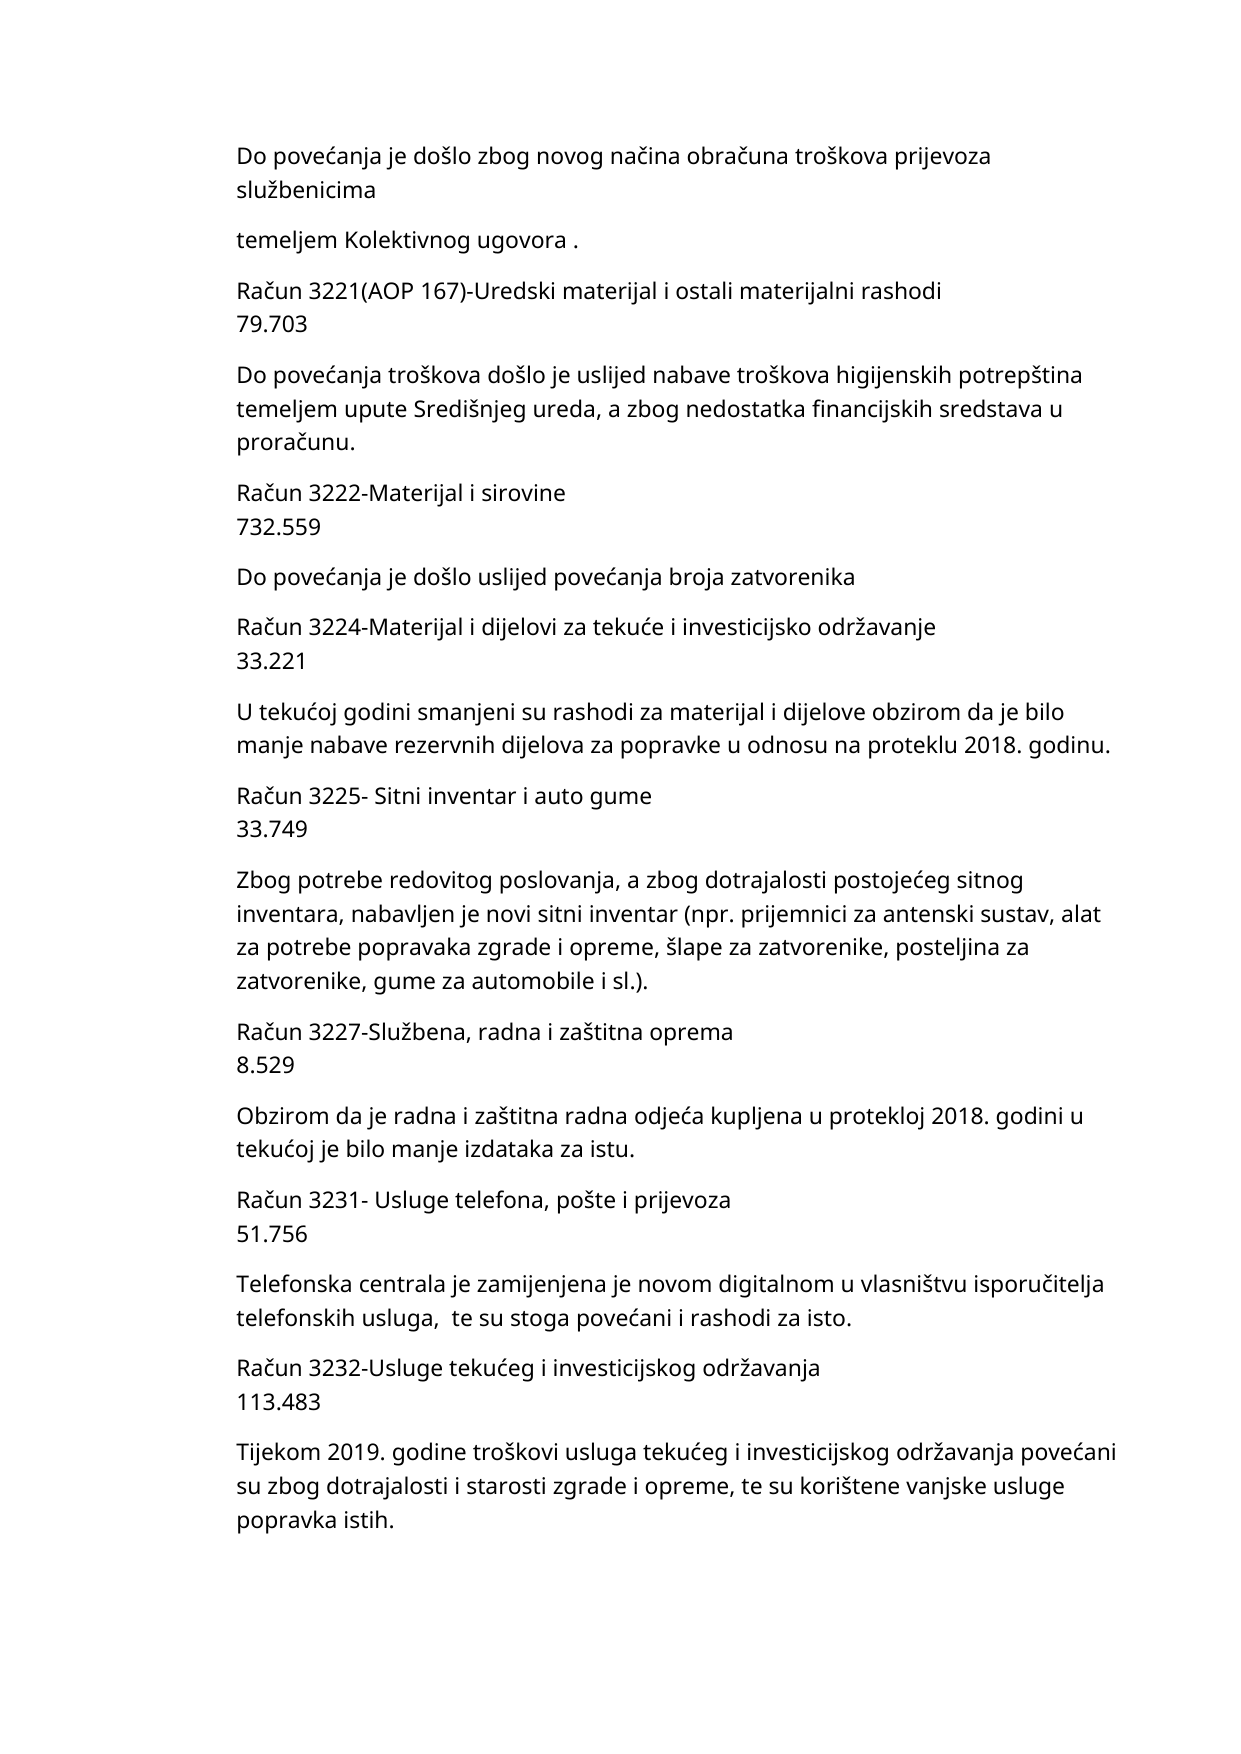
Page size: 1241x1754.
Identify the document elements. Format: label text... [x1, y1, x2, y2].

text Račun 3231- Usluge telefona, pošte i prijevoza 51.756 [236, 1184, 1122, 1249]
text Zbog potrebe redovitog poslovanja, a zbog dotrajalosti postojećeg sitnog inventara, nabavljen je novi sitni inventar (npr. prijemnici za antenski sustav, alat za potrebe popravaka zgrade i opreme, šlape za zatvorenike, posteljina za zatvorenike, gume za automobile i sl.). [236, 864, 1122, 996]
text Do povećanja je došlo zbog novog načina obračuna troškova prijevoza službenicima [236, 140, 1122, 205]
text Račun 3222-Materijal i sirovine 732.559 [236, 477, 1122, 542]
text Račun 3225- Sitni inventar i auto gume 33.749 [236, 780, 1122, 845]
text Do povećanja troškova došlo je uslijed nabave troškova higijenskih potrepština temeljem upute Središnjeg ureda, a zbog nedostatka financijskih sredstava u proračunu. [236, 359, 1122, 458]
text U tekućoj godini smanjeni su rashodi za materijal i dijelove obzirom da je bilo manje nabave rezervnih dijelova za popravke u odnosu na proteklu 2018. godinu. [236, 696, 1122, 761]
text Račun 3232-Usluge tekućeg i investicijskog održavanja 113.483 [236, 1352, 1122, 1417]
text Račun 3227-Službena, radna i zaštitna oprema 8.529 [236, 1016, 1122, 1081]
text temeljem Kolektivnog ugovora . [236, 224, 1122, 256]
text Obzirom da je radna i zaštitna radna odjeća kupljena u protekloj 2018. godini u tekućoj je bilo manje izdataka za istu. [236, 1100, 1122, 1165]
text Račun 3224-Materijal i dijelovi za tekuće i investicijsko održavanje 33.221 [236, 611, 1122, 676]
text Tijekom 2019. godine troškovi usluga tekućeg i investicijskog održavanja povećani su zbog dotrajalosti i starosti zgrade i opreme, te su korištene vanjske usluge popravka istih. [236, 1436, 1122, 1535]
text Račun 3221(AOP 167)-Uredski materijal i ostali materijalni rashodi 79.703 [236, 275, 1122, 340]
text Do povećanja je došlo uslijed povećanja broja zatvorenika [236, 561, 1122, 592]
text Telefonska centrala je zamijenjena je novom digitalnom u vlasništvu isporučitelja telefonskih usluga, te su stoga povećani i rashodi za isto. [236, 1268, 1122, 1333]
